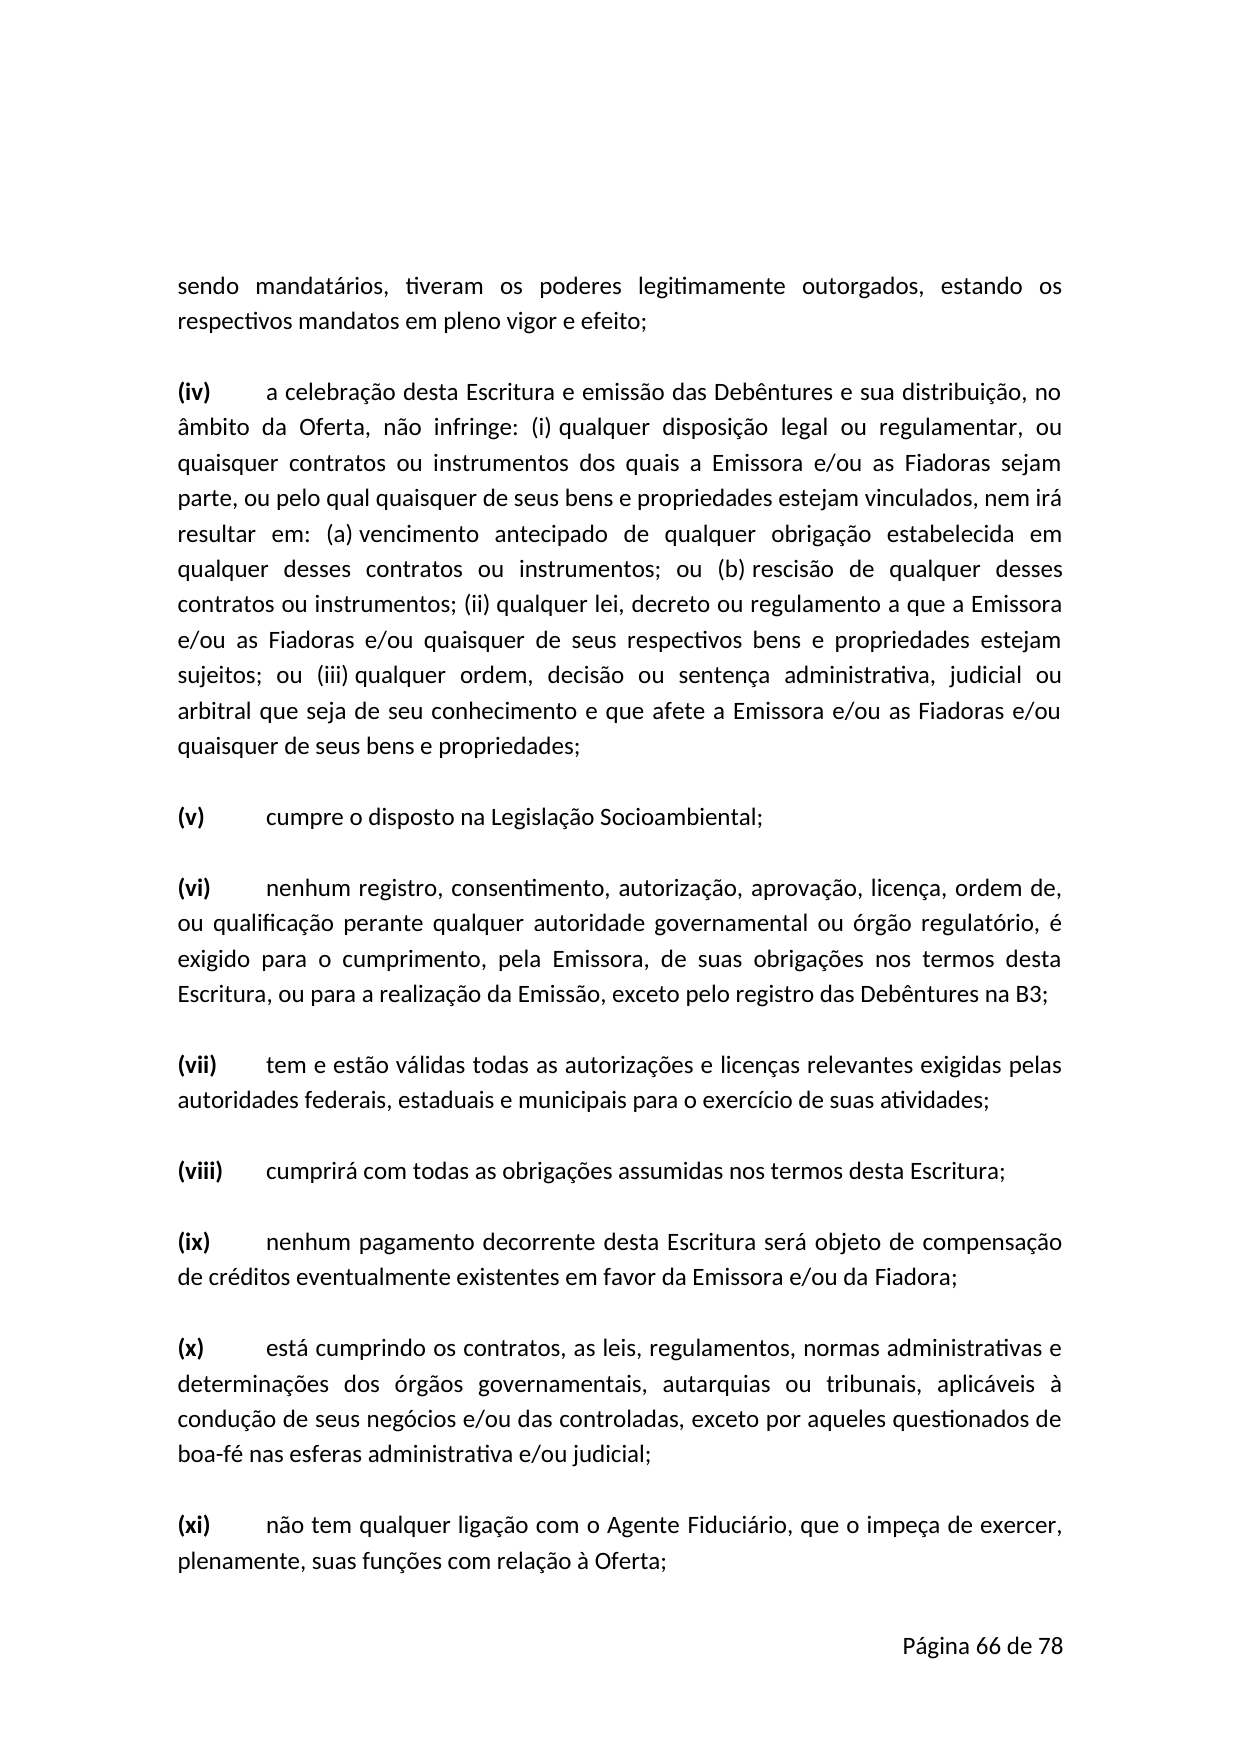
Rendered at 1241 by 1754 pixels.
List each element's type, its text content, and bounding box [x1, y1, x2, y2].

list nenhum pagamento decorrente desta Escritura será objeto de compensação de créditos eventualmente existentes em favor da Emissora e/ou da Fiadora; [177, 1222, 1063, 1293]
list cumpre o disposto na Legislação Socioambiental; [177, 797, 1063, 832]
list nenhum registro, consentimento, autorização, aprovação, licença, ordem de, ou qualificação perante qualquer autoridade governamental ou órgão regulatório, é exigido para o cumprimento, pela Emissora, de suas obrigações nos termos desta Escritura, ou para a realização da Emissão, exceto pelo registro das Debêntures na B3; [177, 868, 1063, 1009]
list está cumprindo os contratos, as leis, regulamentos, normas administrativas e determinações dos órgãos governamentais, autarquias ou tribunais, aplicáveis à condução de seus negócios e/ou das controladas, exceto por aqueles questionados de boa-fé nas esferas administrativa e/ou judicial; [177, 1328, 1063, 1470]
list cumprirá com todas as obrigações assumidas nos termos desta Escritura; [177, 1151, 1063, 1187]
list tem e estão válidas todas as autorizações e licenças relevantes exigidas pelas autoridades federais, estaduais e municipais para o exercício de suas atividades; [177, 1045, 1063, 1116]
list a celebração desta Escritura e emissão das Debêntures e sua distribuição, no âmbito da Oferta, não infringe: (i) qualquer disposição legal ou regulamentar, ou quaisquer contratos ou instrumentos dos quais a Emissora e/ou as Fiadoras sejam parte, ou pelo qual quaisquer de seus bens e propriedades estejam vinculados, nem irá resultar em: (a) vencimento antecipado de qualquer obrigação estabelecida em qualquer desses contratos ou instrumentos; ou (b) rescisão de qualquer desses contratos ou instrumentos; (ii) qualquer lei, decreto ou regulamento a que a Emissora e/ou as Fiadoras e/ou quaisquer de seus respectivos bens e propriedades estejam sujeitos; ou (iii) qualquer ordem, decisão ou sentença administrativa, judicial ou arbitral que seja de seu conhecimento e que afete a Emissora e/ou as Fiadoras e/ou quaisquer de seus bens e propriedades; [177, 372, 1063, 762]
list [177, 266, 1063, 337]
list não tem qualquer ligação com o Agente Fiduciário, que o impeça de exercer, plenamente, suas funções com relação à Oferta; [177, 1505, 1063, 1576]
